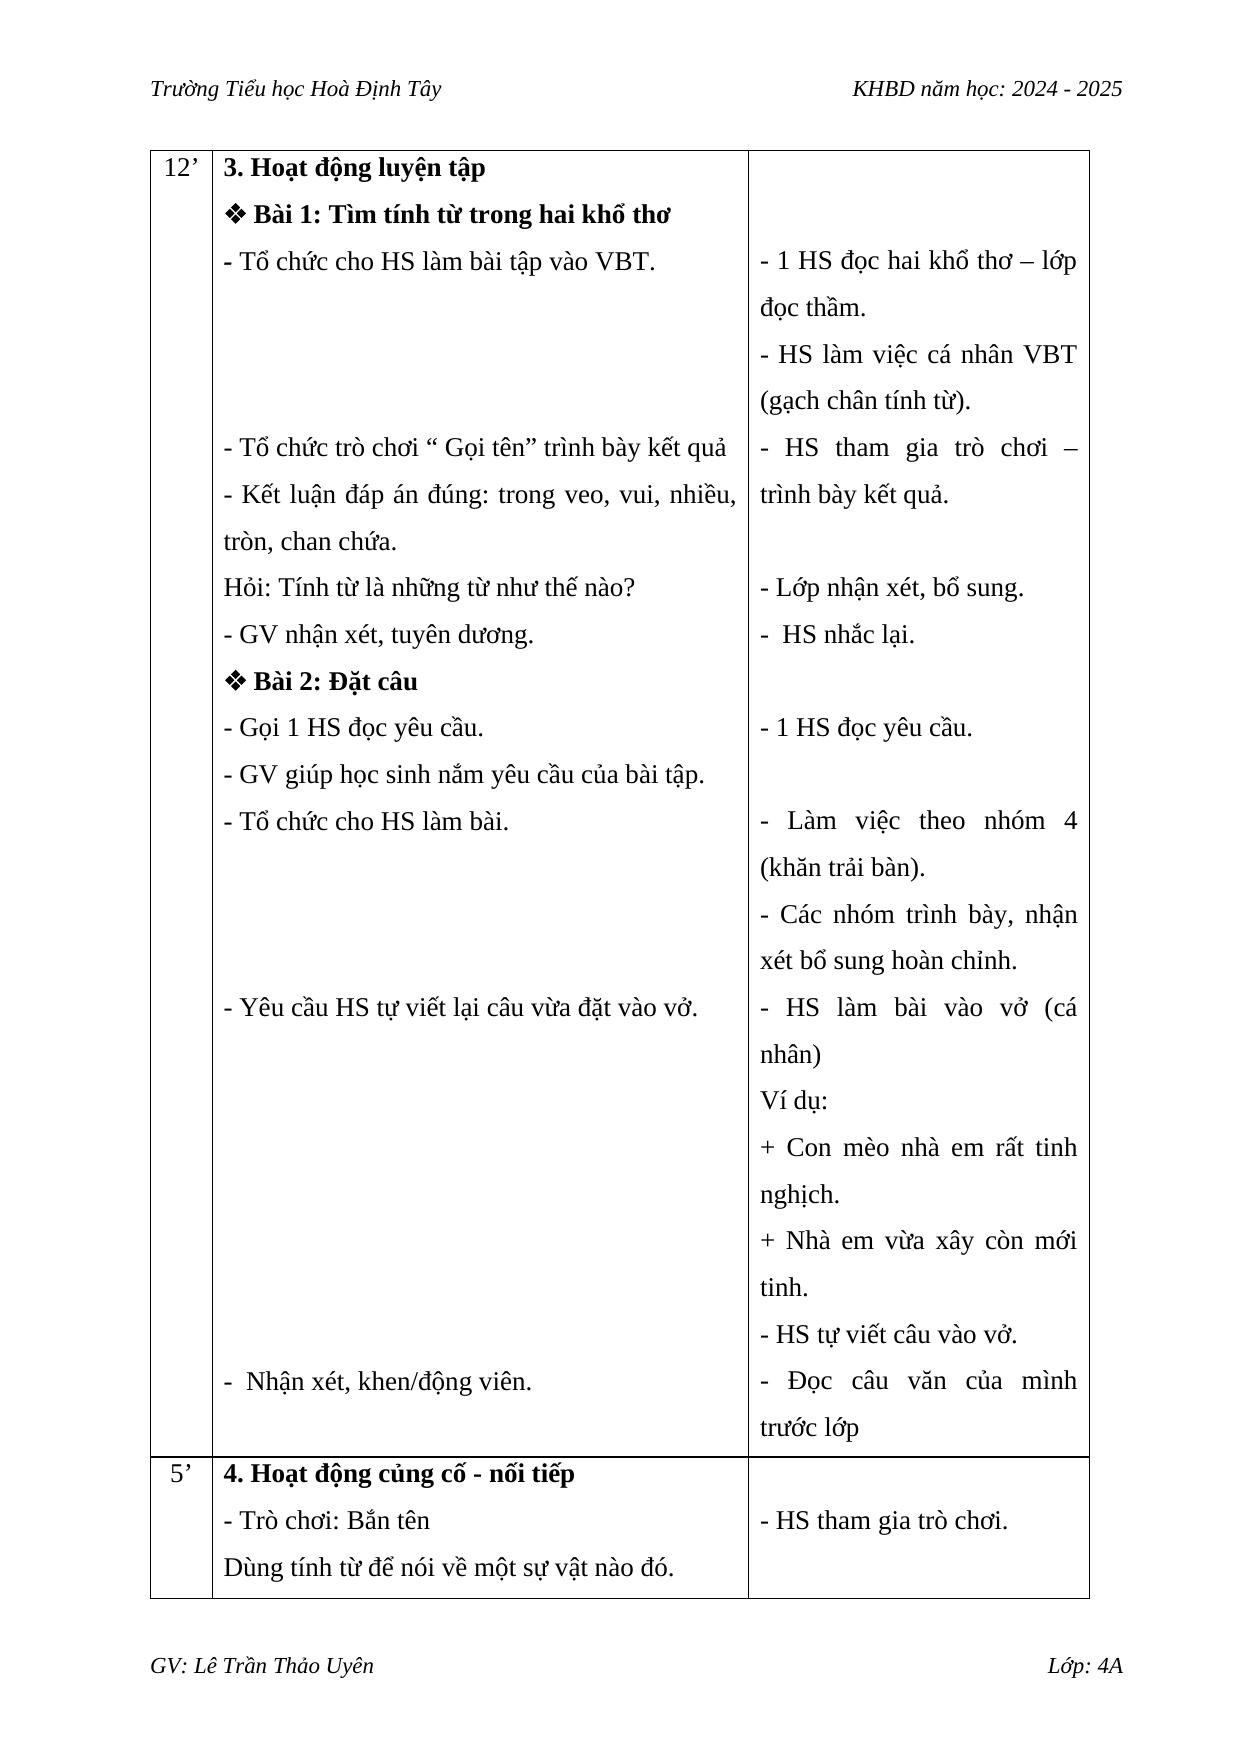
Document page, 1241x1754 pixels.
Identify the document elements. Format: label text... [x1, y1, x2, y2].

table_cell 12’ [151, 151, 212, 1456]
table_cell - 1 HS đọc hai khổ thơ – lớp đọc thầm. - HS làm việc cá nhân VBT (gạch chân tính từ). - HS tham gia trò chơi – trình bày kết quả. - Lớp nhận xét, bổ sung. - HS nhắc lại. - 1 HS đọc yêu cầu. - Làm việc theo nhóm 4 (khăn trải bàn). - Các nhóm trình bày, nhận xét bổ sung hoàn chỉnh. - HS làm bài vào vở (cá nhân) Ví dụ: + Con mèo nhà em rất tinh nghịch. + Nhà em vừa xây còn mới tinh. - HS tự viết câu vào vở. - Đọc câu văn của mình trước lớp [749, 151, 1089, 1456]
table_cell 3. Hoạt động luyện tập Bài 1: Tìm tính từ trong hai khổ thơ - Tổ chức cho HS làm bài tập vào VBT. - Tổ chức trò chơi “ Gọi tên” trình bày kết quả - Kết luận đáp án đúng: trong veo, vui, nhiều, tròn, chan chứa. Hỏi: Tính từ là những từ như thế nào? - GV nhận xét, tuyên dương. Bài 2: Đặt câu - Gọi 1 HS đọc yêu cầu. - GV giúp học sinh nắm yêu cầu của bài tập. - Tổ chức cho HS làm bài. - Yêu cầu HS tự viết lại câu vừa đặt vào vở. - Nhận xét, khen/động viên. [213, 151, 748, 1456]
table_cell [749, 1458, 1089, 1597]
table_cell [213, 1458, 748, 1597]
table_cell 5’ [151, 1458, 212, 1597]
